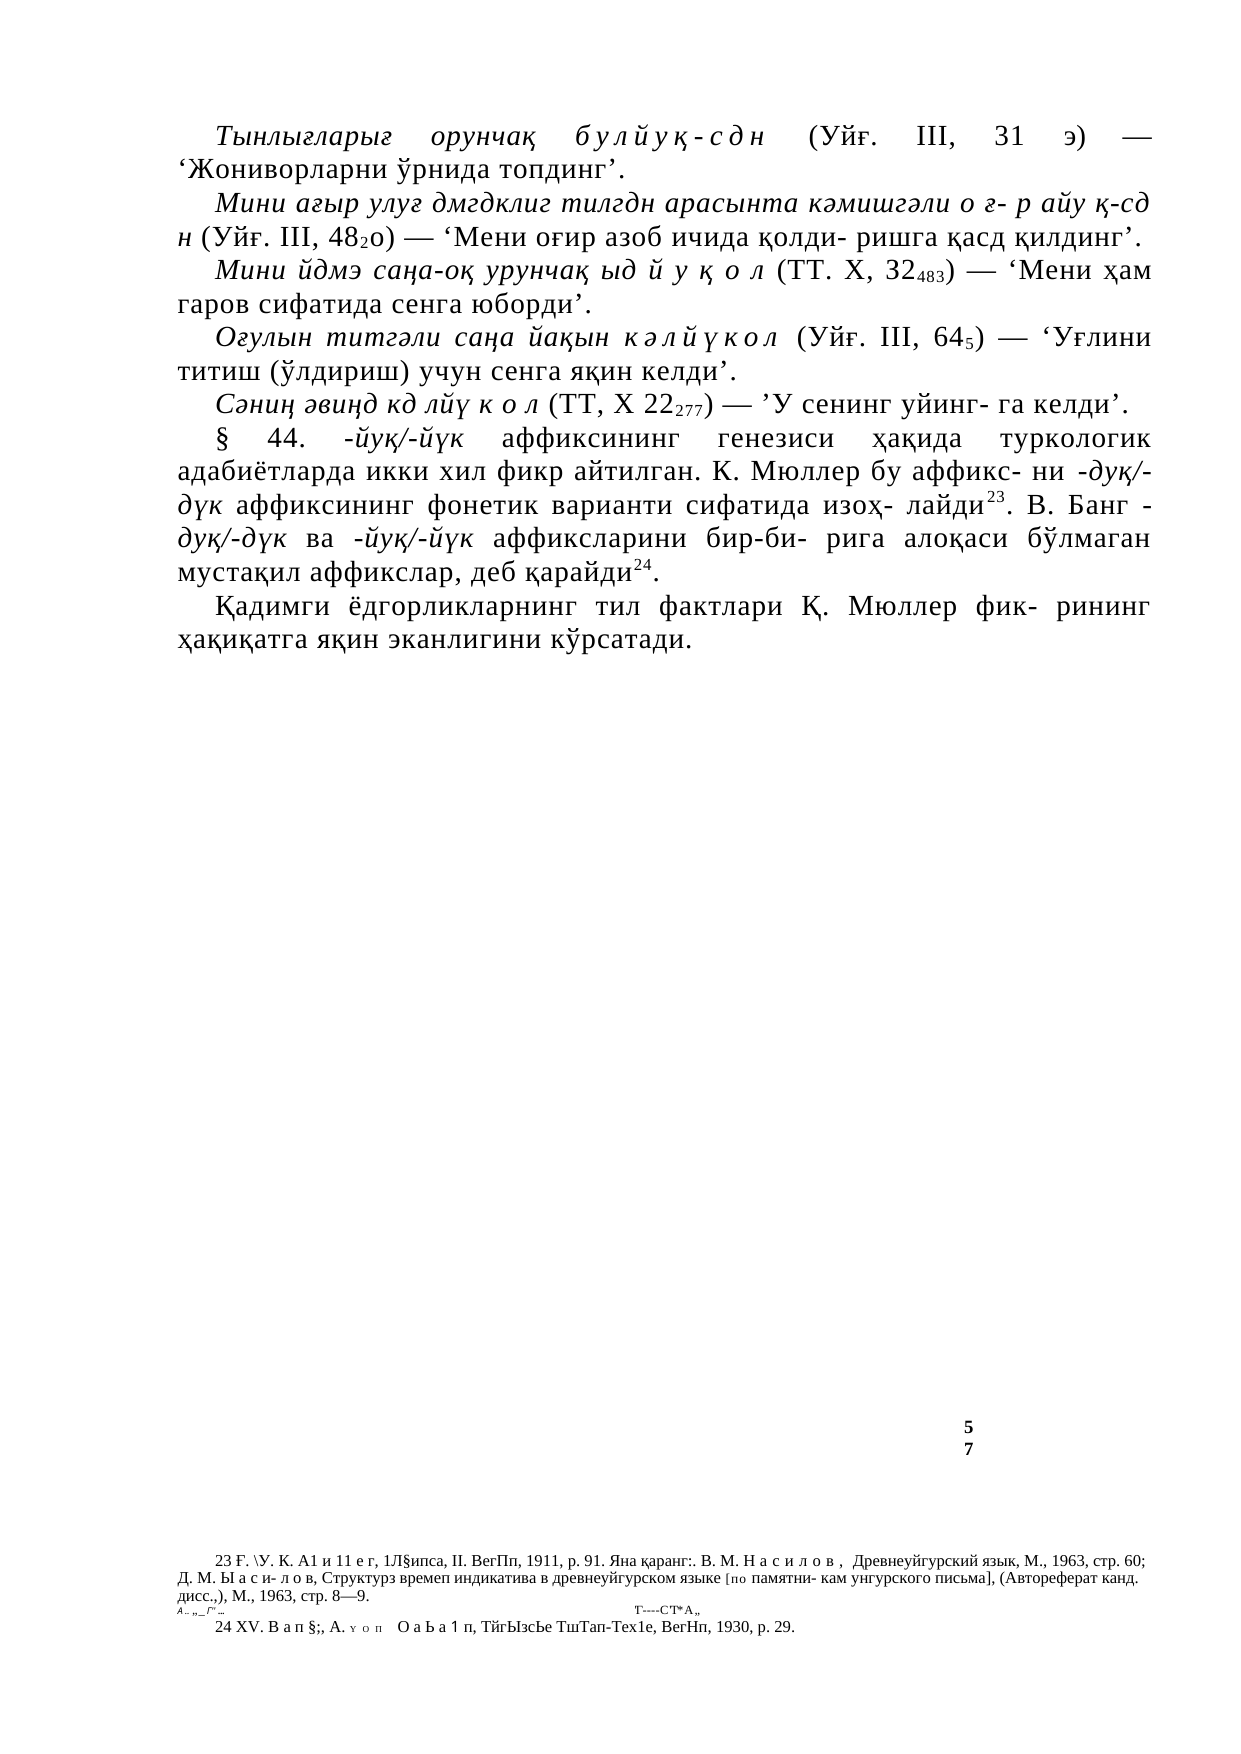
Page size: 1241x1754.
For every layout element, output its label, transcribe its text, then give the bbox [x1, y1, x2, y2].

text Мини ағыр улуғ дмгдклиг тилгдн арасынта кәмишгәли о ғ- р айу қ-сд н (Уйғ. III, 482о) — ‘Мени оғир азоб ичида қолди- ришга қасд қилдинг’. [177, 185, 1152, 252]
text § 44. -йуқ/-йүк аффиксининг генезиси ҳақида туркологик адабиётларда икки хил фикр айтилган. К. Мюллер бу аффикс- ни -дуқ/-дүк аффиксининг фонетик варианти сифатида изоҳ- лайди. В. Банг -дуқ/-дүк ва -йуқ/-йүк аффиксларини бир-би- рига алоқаси бўлмаган мустақил аффикслар, деб қарайди. [177, 420, 1152, 588]
text Оғулын титгәли саңа йақын кәлйүкол (Уйғ. III, 645) — ‘Уғлини титиш (ўлдириш) учун сенга яқин келди’. [177, 319, 1152, 386]
text Сәниң әвиңд кд лйү к о л (ТТ, X 22277) — ’У сенинг уйинг- га келди’. [177, 386, 1152, 420]
text Қадимги ёдгорликларнинг тил фактлари Қ. Мюллер фик- рининг ҳақиқатга яқин эканлигини кўрсатади. [177, 588, 1152, 655]
text Мини йдмэ саңа-оқ урунчақ ыд й у қ о л (ТТ. X, З2483) — ‘Мени ҳам гаров сифатида сенга юборди’. [177, 252, 1152, 319]
text Тынлығларығ орунчақ булйуқ-сдн (Уйғ. III, 31 э) — ‘Жониворларни ўрнида топдинг’. [177, 118, 1152, 185]
